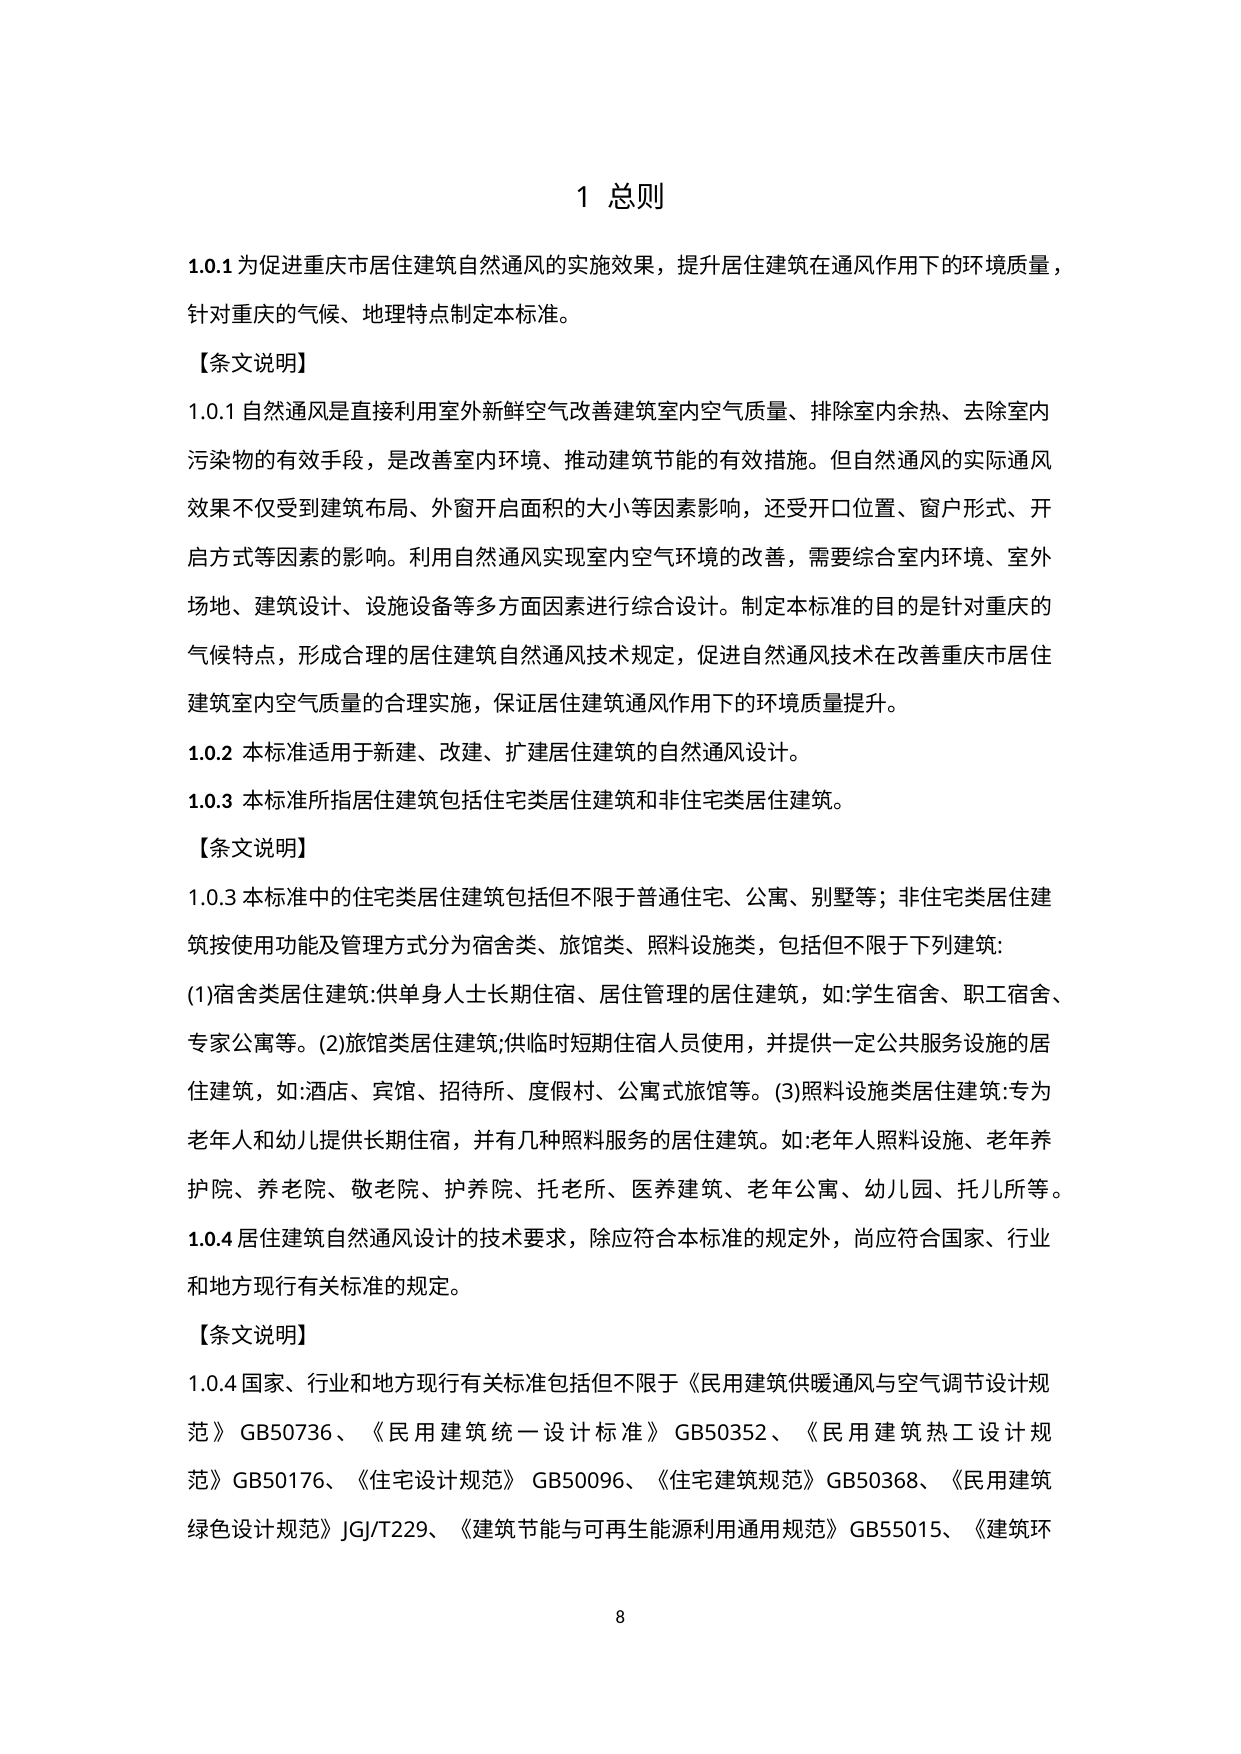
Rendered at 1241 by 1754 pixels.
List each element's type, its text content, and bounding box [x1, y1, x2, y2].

text 1.0.2 本标准适用于新建、改建、扩建居住建筑的自然通风设计。 [187, 734, 1053, 767]
text 1.0.1自然通风是直接利用室外新鲜空气改善建筑室内空气质量、排除室内余热、去除室内污染物的有效手段，是改善室内环境、推动建筑节能的有效措施。但自然通风的实际通风效果不仅受到建筑布局、外窗开启面积的大小等因素影响，还受开口位置、窗户形式、开启方式等因素的影响。利用自然通风实现室内空气环境的改善，需要综合室内环境、室外场地、建筑设计、设施设备等多方面因素进行综合设计。制定本标准的目的是针对重庆的气候特点，形成合理的居住建筑自然通风技术规定，促进自然通风技术在改善重庆市居住建筑室内空气质量的合理实施，保证居住建筑通风作用下的环境质量提升。 [187, 393, 1053, 718]
text 1.0.3 本标准中的住宅类居住建筑包括但不限于普通住宅、公寓、别墅等；非住宅类居住建筑按使用功能及管理方式分为宿舍类、旅馆类、照料设施类，包括但不限于下列建筑: [187, 879, 1053, 961]
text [187, 1366, 1053, 1544]
text 【条文说明】 [187, 1317, 1053, 1350]
text 【条文说明】 [187, 831, 1053, 863]
text 1.0.3 本标准所指居住建筑包括住宅类居住建筑和非住宅类居住建筑。 [187, 783, 1053, 815]
text 1.0.1 为促进重庆市居住建筑自然通风的实施效果，提升居住建筑在通风作用下的环境质量，针对重庆的气候、地理特点制定本标准。 [187, 248, 1053, 329]
text 1 总则 [187, 162, 1053, 227]
text (1)宿舍类居住建筑:供单身人士长期住宿、居住管理的居住建筑，如:学生宿舍、职工宿舍、专家公寓等。(2)旅馆类居住建筑;供临时短期住宿人员使用，并提供一定公共服务设施的居住建筑，如:酒店、宾馆、招待所、度假村、公寓式旅馆等。(3)照料设施类居住建筑:专为老年人和幼儿提供长期住宿，并有几种照料服务的居住建筑。如:老年人照料设施、老年养护院、养老院、敬老院、护养院、托老所、医养建筑、老年公寓、幼儿园、托儿所等。1.0.4 居住建筑自然通风设计的技术要求，除应符合本标准的规定外，尚应符合国家、行业和地方现行有关标准的规定。 [187, 976, 1053, 1301]
text 【条文说明】 [187, 345, 1053, 378]
